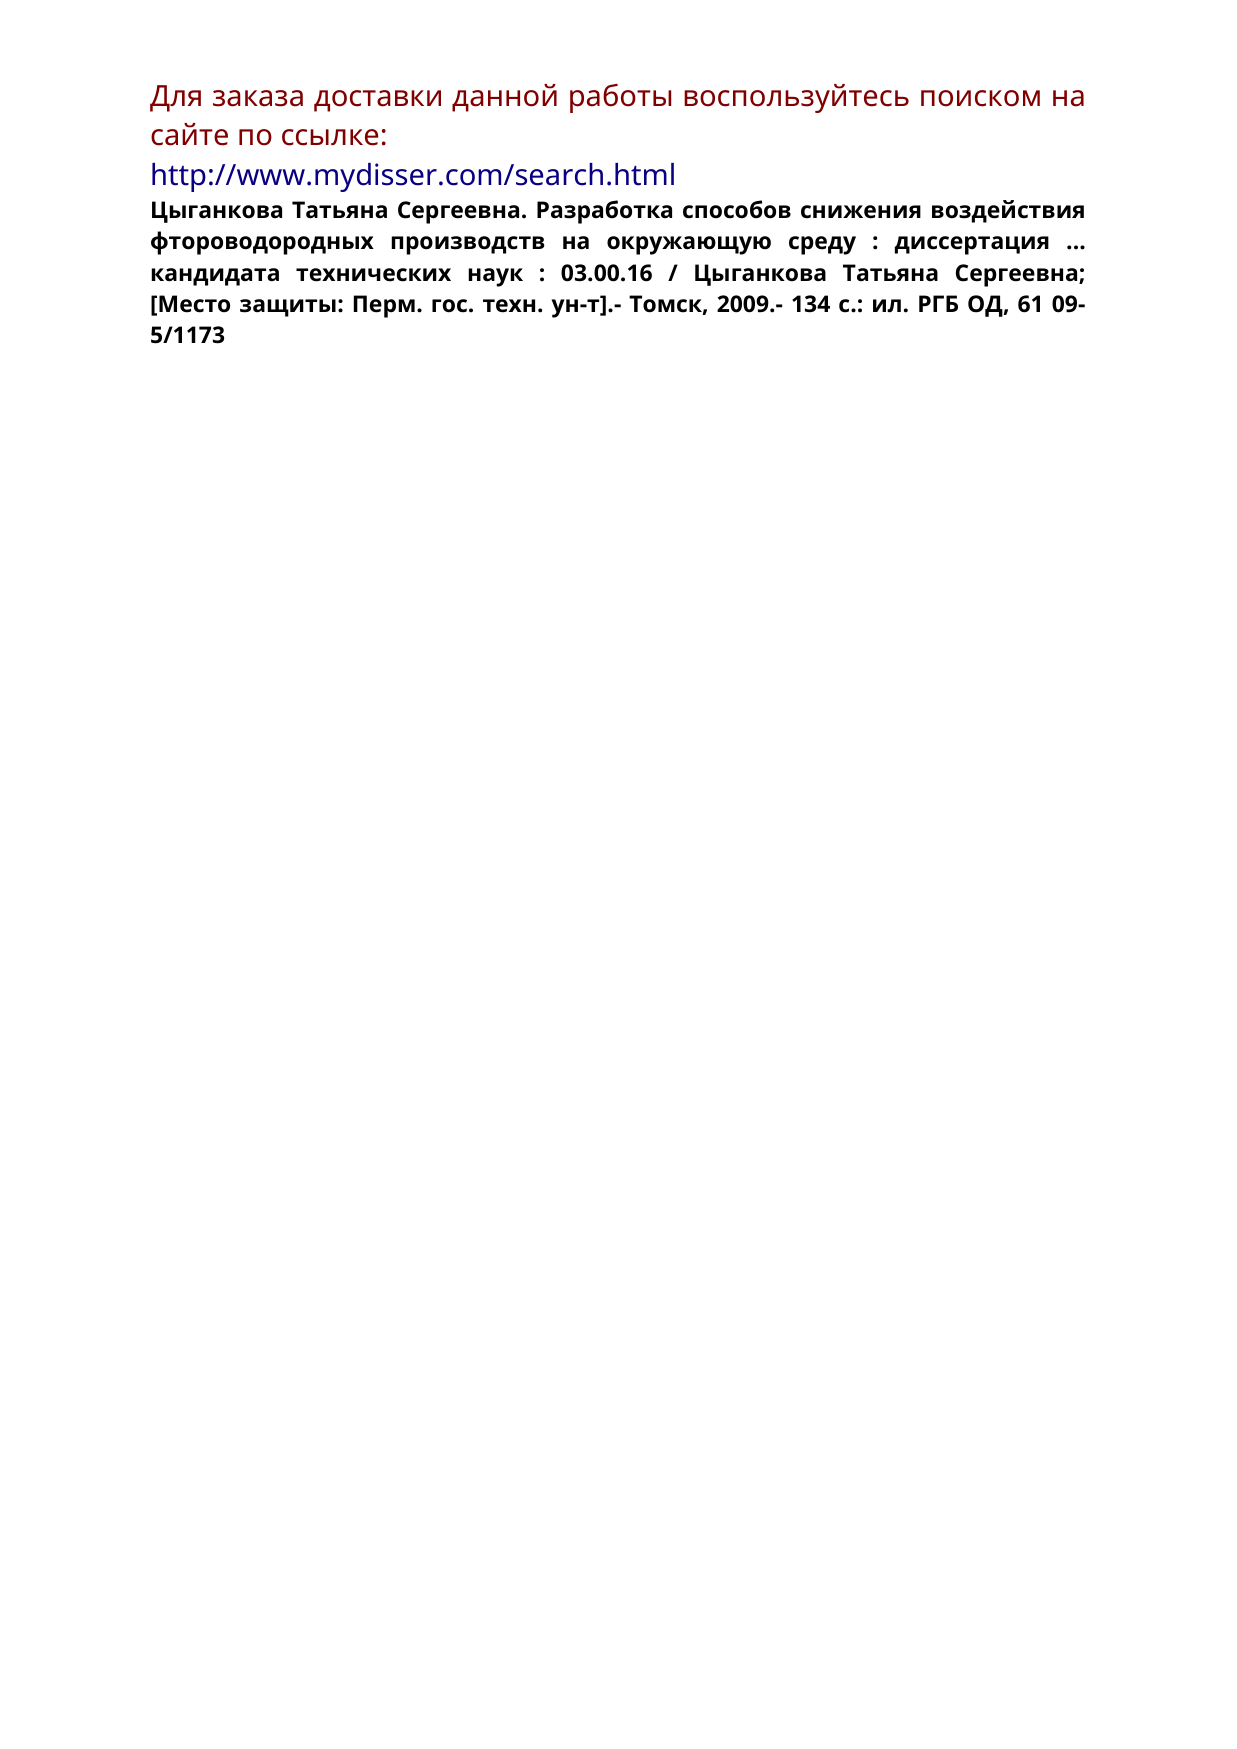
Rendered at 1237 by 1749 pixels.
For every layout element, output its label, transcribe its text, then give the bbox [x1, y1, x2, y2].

text Цыганкова Татьяна Сергеевна. Разработка способов снижения воздействия фтороводородных производств на окружающую среду : диссертация ... кандидата технических наук : 03.00.16 / Цыганкова Татьяна Сергеевна; [Место защиты: Перм. гос. техн. ун-т].- Томск, 2009.- 134 с.: ил. РГБ ОД, 61 09-5/1173 [150, 194, 1086, 350]
